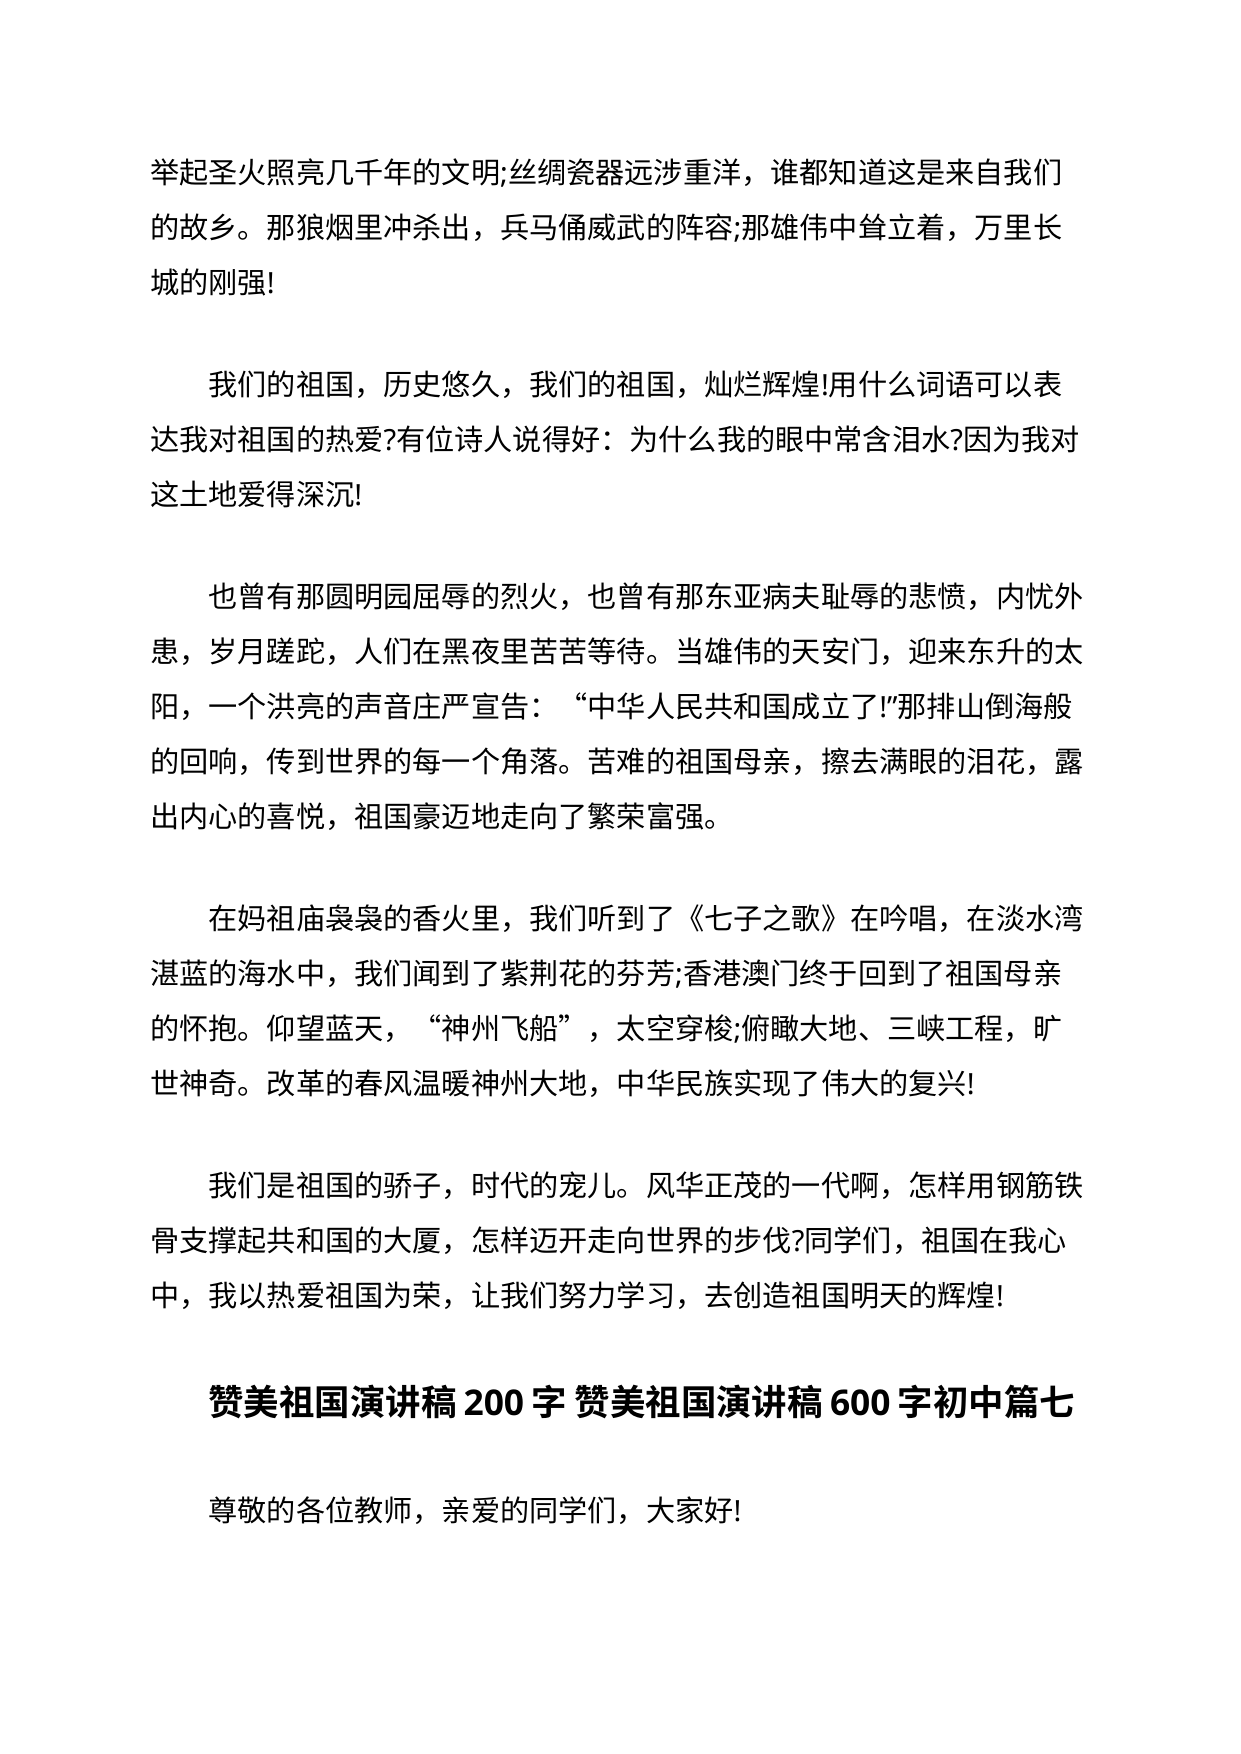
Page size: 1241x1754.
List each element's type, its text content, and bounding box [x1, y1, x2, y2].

text 也曾有那圆明园屈辱的烈火，也曾有那东亚病夫耻辱的悲愤，内忧外患，岁月蹉跎，人们在黑夜里苦苦等待。当雄伟的天安门，迎来东升的太阳，一个洪亮的声音庄严宣告：“中华人民共和国成立了!”那排山倒海般的回响，传到世界的每一个角落。苦难的祖国母亲，擦去满眼的泪花，露出内心的喜悦，祖国豪迈地走向了繁荣富强。 [150, 574, 1090, 836]
text 我们的祖国，历史悠久，我们的祖国，灿烂辉煌!用什么词语可以表达我对祖国的热爱?有位诗人说得好：为什么我的眼中常含泪水?因为我对这土地爱得深沉! [150, 362, 1090, 514]
text 赞美祖国演讲稿200字 赞美祖国演讲稿600字初中篇七 [150, 1374, 1090, 1426]
text 我们是祖国的骄子，时代的宠儿。风华正茂的一代啊，怎样用钢筋铁骨支撑起共和国的大厦，怎样迈开走向世界的步伐?同学们，祖国在我心中，我以热爱祖国为荣，让我们努力学习，去创造祖国明天的辉煌! [150, 1162, 1090, 1314]
text 在妈祖庙袅袅的香火里，我们听到了《七子之歌》在吟唱，在淡水湾湛蓝的海水中，我们闻到了紫荆花的芬芳;香港澳门终于回到了祖国母亲的怀抱。仰望蓝天，“神州飞船”，太空穿梭;俯瞰大地、三峡工程，旷世神奇。改革的春风温暖神州大地，中华民族实现了伟大的复兴! [150, 895, 1090, 1103]
text 尊敬的各位教师，亲爱的同学们，大家好! [150, 1488, 1090, 1530]
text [150, 150, 1090, 302]
